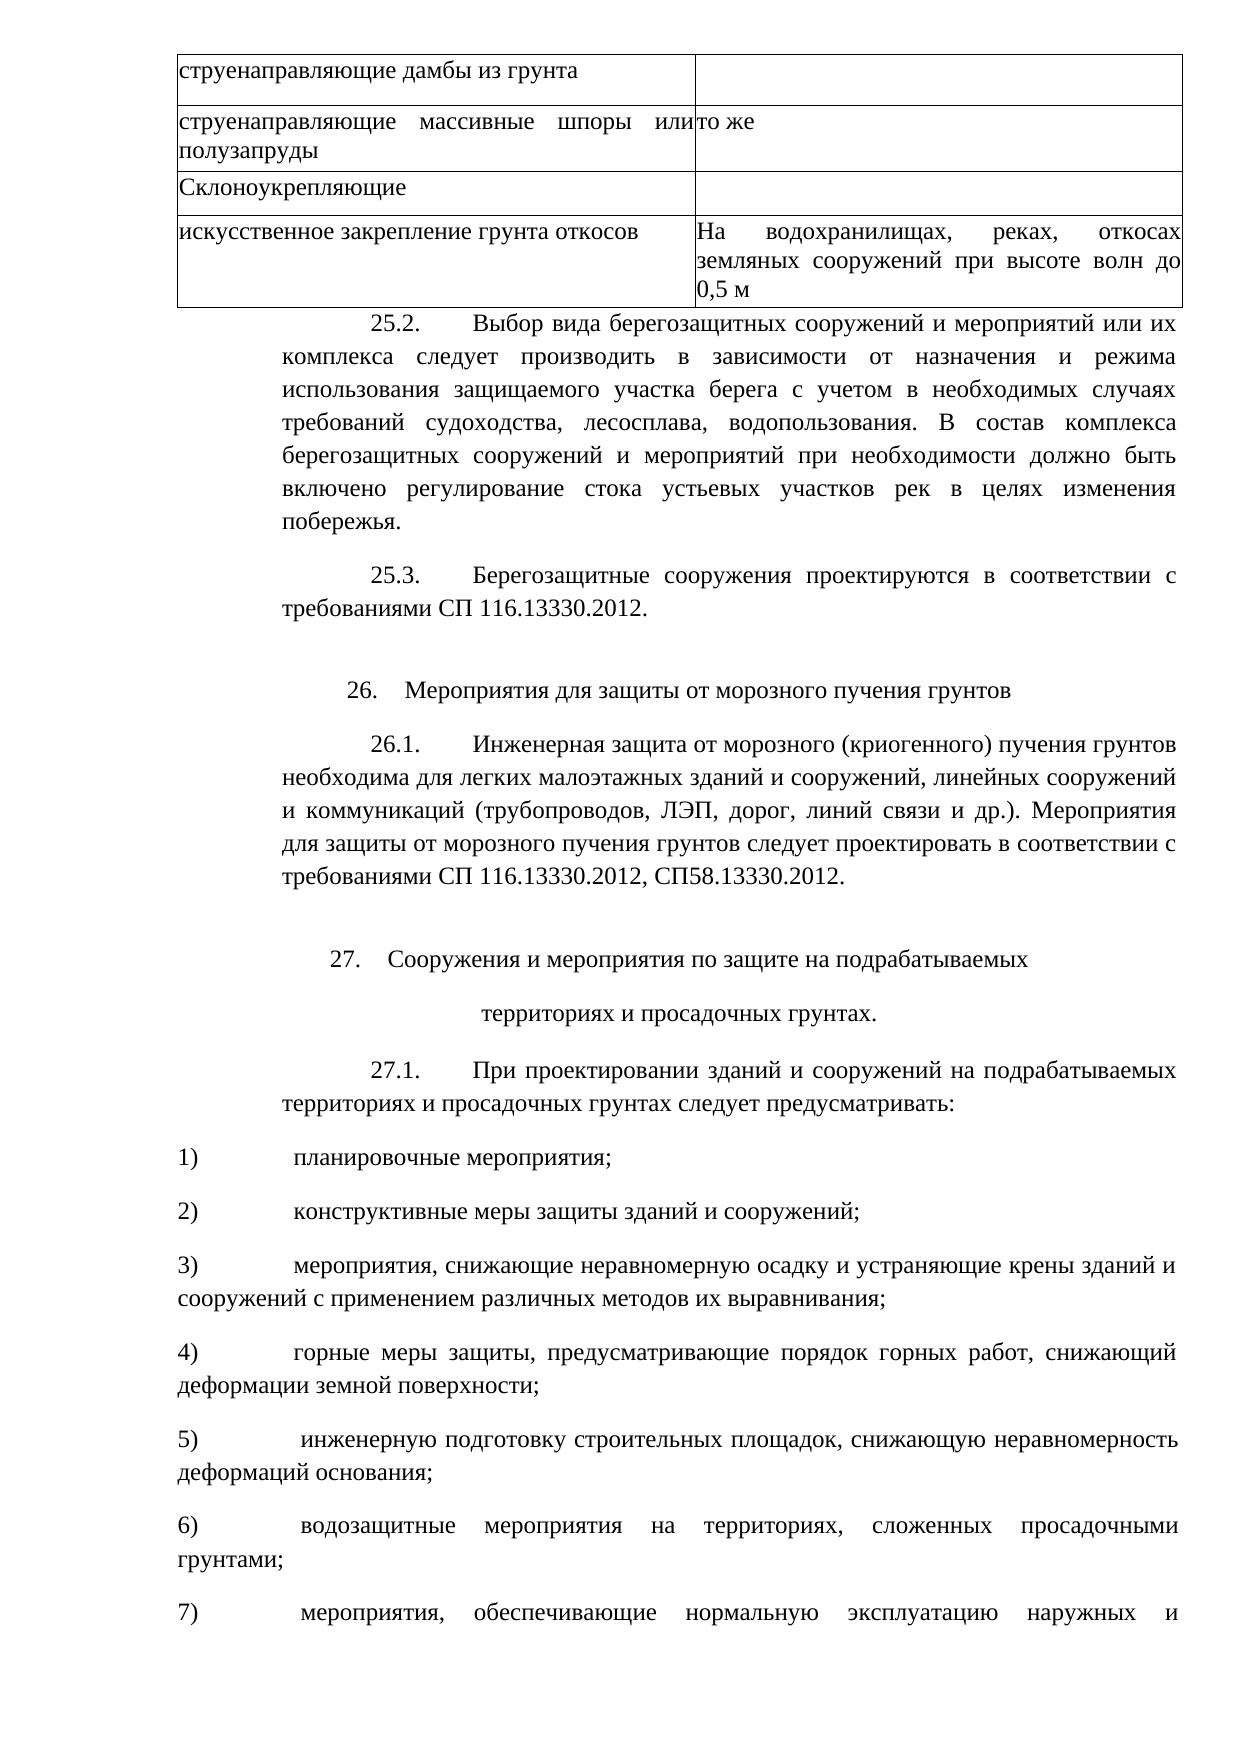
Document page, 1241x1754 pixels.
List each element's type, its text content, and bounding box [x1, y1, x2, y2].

list Берегозащитные сооружения проектируются в соответствии с требованиями СП 116.13330.2012. [282, 560, 1177, 622]
list планировочные мероприятия; [177, 1142, 1181, 1171]
list мероприятия, снижающие неравномерную осадку и устраняющие крены зданий и сооружений с применением различных методов их выравнивания; [177, 1250, 1177, 1312]
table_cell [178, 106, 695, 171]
list Сооружения и мероприятия по защите на подрабатываемых [177, 944, 1181, 973]
list конструктивные меры защиты зданий и сооружений; [177, 1196, 1181, 1225]
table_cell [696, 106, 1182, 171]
list инженерную подготовку строительных площадок, снижающую неравномерность деформаций основания; [177, 1424, 1179, 1486]
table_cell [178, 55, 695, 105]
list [177, 1597, 1179, 1626]
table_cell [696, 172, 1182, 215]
text территориях и просадочных грунтах. [177, 998, 1181, 1027]
list Инженерная защита от морозного (криогенного) пучения грунтов необходима для легких малоэтажных зданий и сооружений, линейных сооружений и коммуникаций (трубопроводов, ЛЭП, дорог, линий связи и др.). Мероприятия для защиты от морозного пучения грунтов следует проектировать в соответствии с требованиями СП 116.13330.2012, СП58.13330.2012. [282, 729, 1177, 890]
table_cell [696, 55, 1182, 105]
list водозащитные мероприятия на территориях, сложенных просадочными грунтами; [177, 1511, 1179, 1572]
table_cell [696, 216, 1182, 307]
list горные меры защиты, предусматривающие порядок горных работ, снижающий деформации земной поверхности; [177, 1337, 1177, 1399]
list При проектировании зданий и сооружений на подрабатываемых территориях и просадочных грунтах следует предусматривать: [282, 1055, 1177, 1117]
list Мероприятия для защиты от морозного пучения грунтов [177, 676, 1181, 704]
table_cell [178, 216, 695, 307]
list Выбор вида берегозащитных сооружений и мероприятий или их комплекса следует производить в зависимости от назначения и режима использования защищаемого участка берега с учетом в необходимых случаях требований судоходства, лесосплава, водопользования. В состав комплекса берегозащитных сооружений и мероприятий при необходимости должно быть включено регулирование стока устьевых участков рек в целях изменения побережья. [282, 308, 1177, 535]
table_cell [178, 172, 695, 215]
